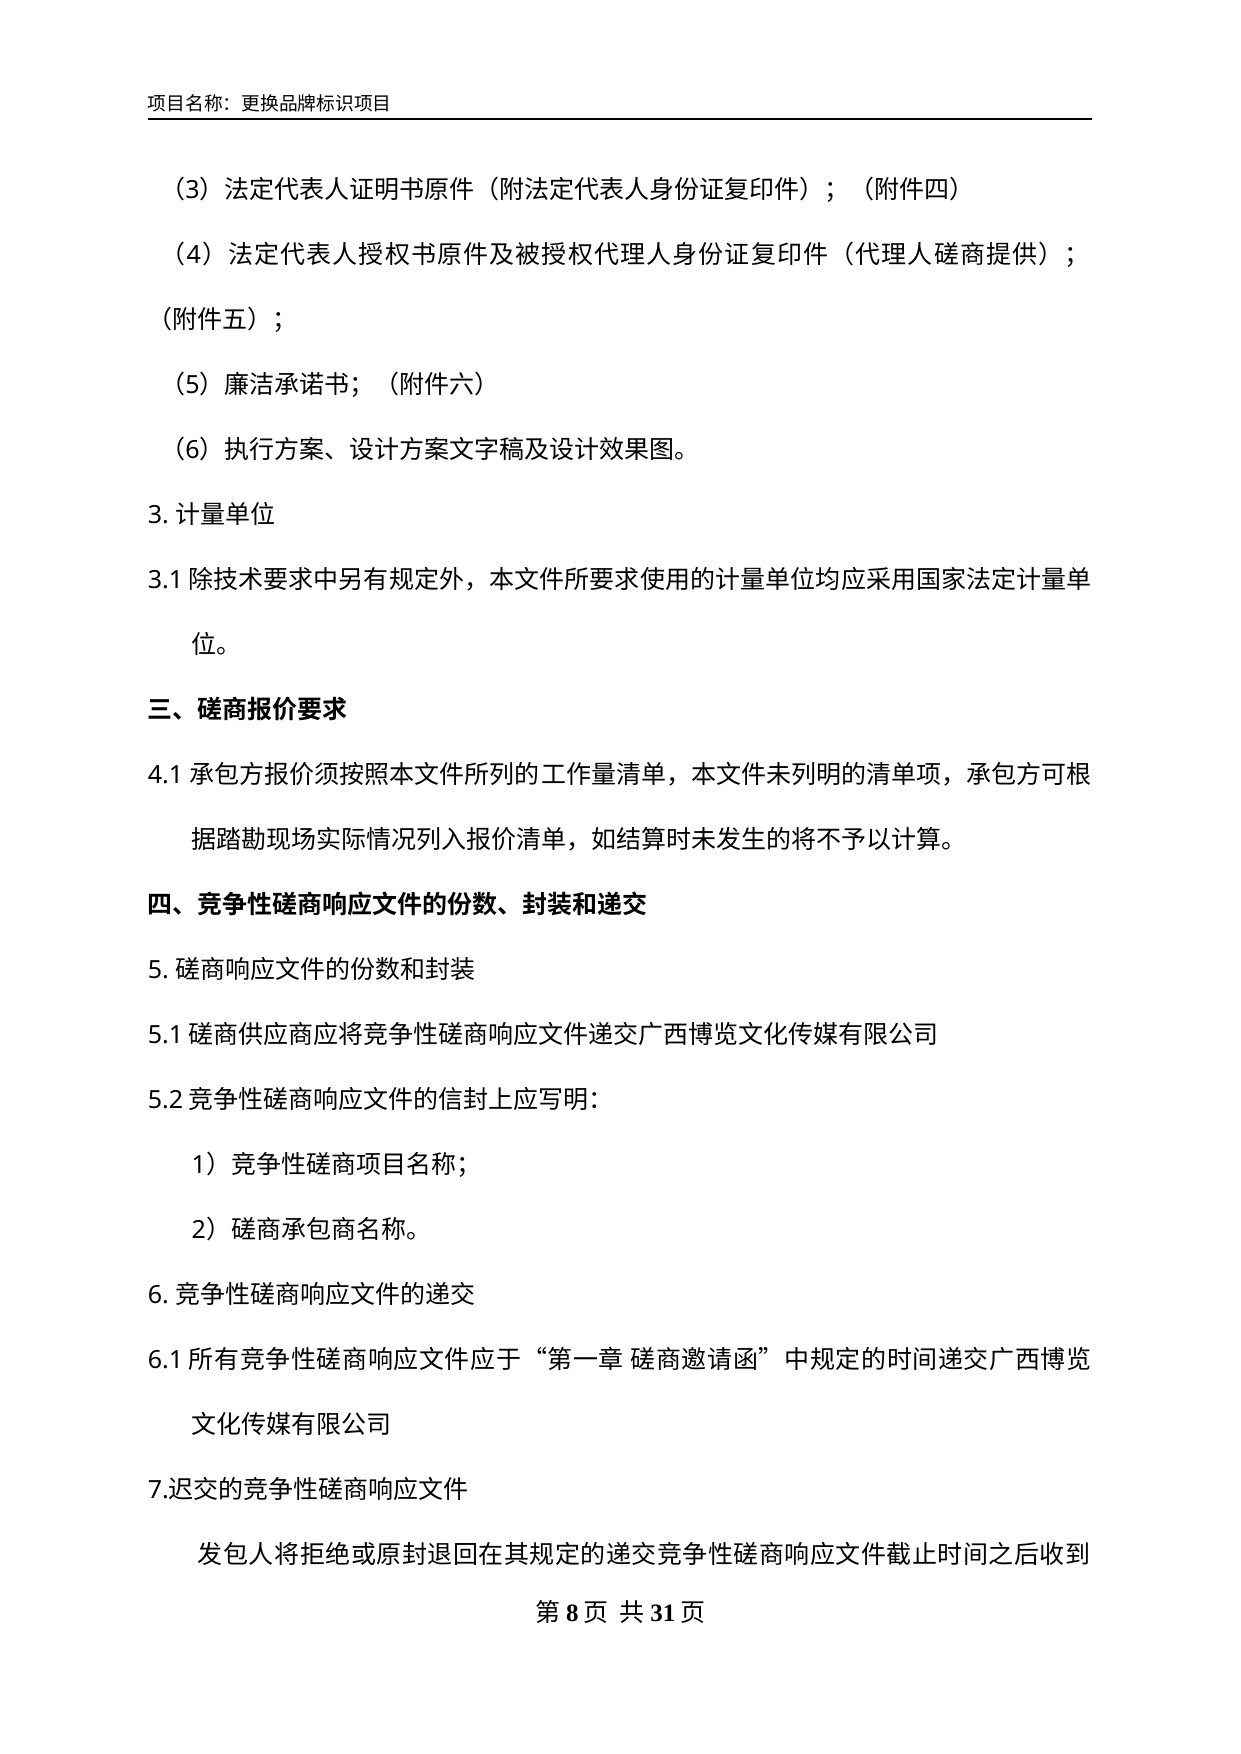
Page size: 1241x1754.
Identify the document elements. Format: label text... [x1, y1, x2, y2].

text 四、竞争性磋商响应文件的份数、封装和递交 [148, 870, 1092, 935]
text （5）廉洁承诺书；（附件六） [148, 350, 1092, 415]
text 3.1除技术要求中另有规定外，本文件所要求使用的计量单位均应采用国家法定计量单位。 [148, 545, 1092, 675]
text 5.2竞争性磋商响应文件的信封上应写明： [148, 1065, 1092, 1130]
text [148, 1520, 1092, 1585]
text （4）法定代表人授权书原件及被授权代理人身份证复印件（代理人磋商提供）；（附件五）； [148, 220, 1092, 350]
text 1）竞争性磋商项目名称； [191, 1130, 1092, 1195]
text 三、磋商报价要求 [148, 675, 1092, 740]
text 5.1磋商供应商应将竞争性磋商响应文件递交广西博览文化传媒有限公司 [148, 1000, 1092, 1065]
text （6）执行方案、设计方案文字稿及设计效果图。 [148, 415, 1092, 480]
text 2）磋商承包商名称。 [191, 1195, 1092, 1260]
text 4.1 承包方报价须按照本文件所列的工作量清单，本文件未列明的清单项，承包方可根据踏勘现场实际情况列入报价清单，如结算时未发生的将不予以计算。 [148, 740, 1092, 870]
text 5. 磋商响应文件的份数和封装 [148, 935, 1092, 1000]
text （3）法定代表人证明书原件（附法定代表人身份证复印件）；（附件四） [148, 155, 1092, 220]
text 6.1所有竞争性磋商响应文件应于“第一章 磋商邀请函”中规定的时间递交广西博览文化传媒有限公司 [148, 1325, 1092, 1455]
text 6. 竞争性磋商响应文件的递交 [148, 1260, 1092, 1325]
text 7.迟交的竞争性磋商响应文件 [148, 1455, 1092, 1520]
text 3. 计量单位 [148, 480, 1092, 545]
